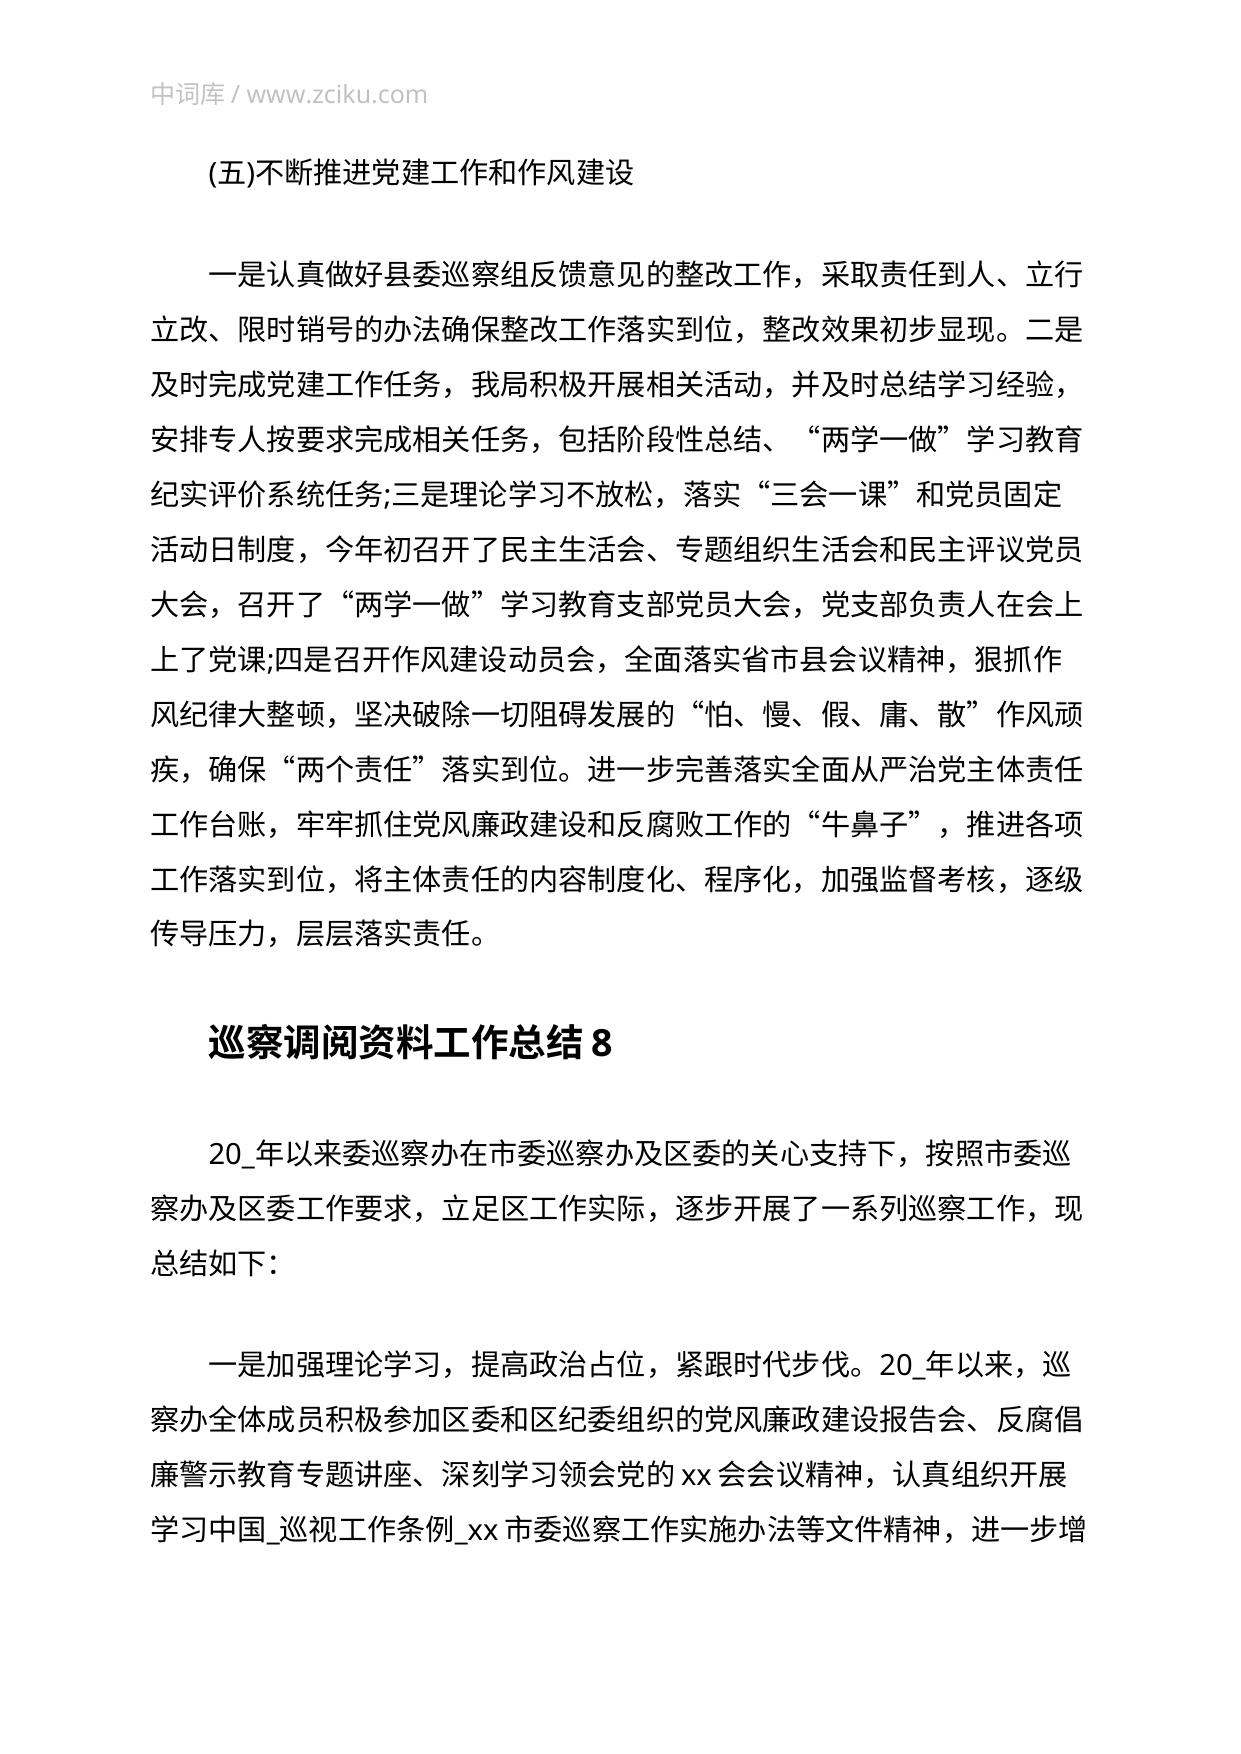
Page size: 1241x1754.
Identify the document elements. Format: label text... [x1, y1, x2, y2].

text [150, 1342, 1090, 1549]
text 20_年以来委巡察办在市委巡察办及区委的关心支持下，按照市委巡察办及区委工作要求，立足区工作实际，逐步开展了一系列巡察工作，现总结如下： [150, 1130, 1090, 1282]
text 巡察调阅资料工作总结8 [150, 1013, 1090, 1067]
text 一是认真做好县委巡察组反馈意见的整改工作，采取责任到人、立行立改、限时销号的办法确保整改工作落实到位，整改效果初步显现。二是及时完成党建工作任务，我局积极开展相关活动，并及时总结学习经验，安排专人按要求完成相关任务，包括阶段性总结、“两学一做”学习教育纪实评价系统任务;三是理论学习不放松，落实“三会一课”和党员固定活动日制度，今年初召开了民主生活会、专题组织生活会和民主评议党员大会，召开了“两学一做”学习教育支部党员大会，党支部负责人在会上上了党课;四是召开作风建设动员会，全面落实省市县会议精神，狠抓作风纪律大整顿，坚决破除一切阻碍发展的“怕、慢、假、庸、散”作风顽疾，确保“两个责任”落实到位。进一步完善落实全面从严治党主体责任工作台账，牢牢抓住党风廉政建设和反腐败工作的“牛鼻子”，推进各项工作落实到位，将主体责任的内容制度化、程序化，加强监督考核，逐级传导压力，层层落实责任。 [150, 252, 1090, 953]
text (五)不断推进党建工作和作风建设 [150, 150, 1090, 192]
